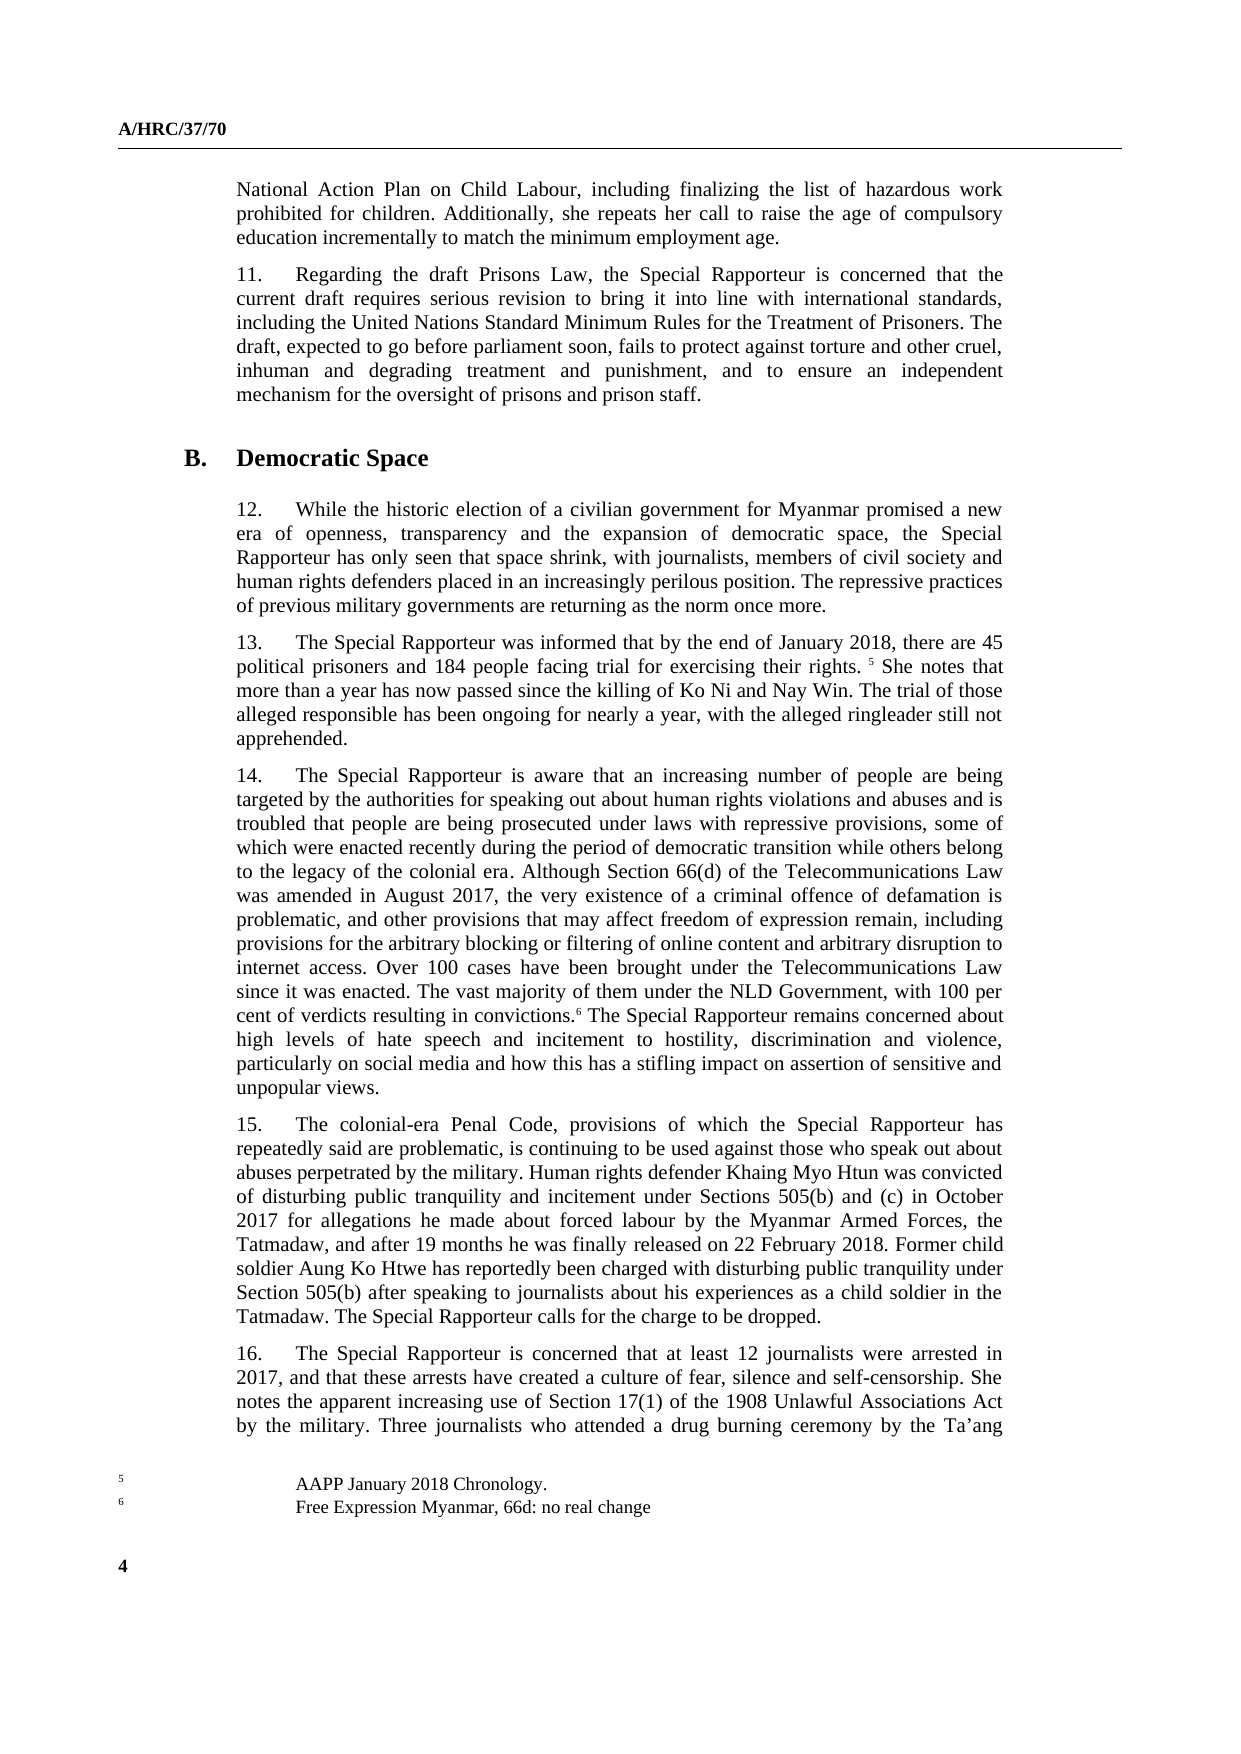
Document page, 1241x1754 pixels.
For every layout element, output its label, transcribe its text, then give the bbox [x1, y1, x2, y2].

text 13. The Special Rapporteur was informed that by the end of January 2018, there are 45 political prisoners and 184 people facing trial for exercising their rights. She notes that more than a year has now passed since the killing of Ko Ni and Nay Win. The trial of those alleged responsible has been ongoing for nearly a year, with the alleged ringleader still not apprehended. [236, 630, 1004, 750]
text B. Democratic Space [118, 444, 1004, 472]
text 14. The Special Rapporteur is aware that an increasing number of people are being targeted by the authorities for speaking out about human rights violations and abuses and is troubled that people are being prosecuted under laws with repressive provisions, some of which were enacted recently during the period of democratic transition while others belong to the legacy of the colonial era. Although Section 66(d) of the Telecommunications Law was amended in August 2017, the very existence of a criminal offence of defamation is problematic, and other provisions that may affect freedom of expression remain, including provisions for the arbitrary blocking or filtering of online content and arbitrary disruption to internet access. Over 100 cases have been brought under the Telecommunications Law since it was enacted. The vast majority of them under the NLD Government, with 100 per cent of verdicts resulting in convictions. The Special Rapporteur remains concerned about high levels of hate speech and incitement to hostility, discrimination and violence, particularly on social media and how this has a stifling impact on assertion of sensitive and unpopular views. [236, 762, 1004, 1099]
text 15. The colonial-era Penal Code, provisions of which the Special Rapporteur has repeatedly said are problematic, is continuing to be used against those who speak out about abuses perpetrated by the military. Human rights defender Khaing Myo Htun was convicted of disturbing public tranquility and incitement under Sections 505(b) and (c) in October 2017 for allegations he made about forced labour by the Myanmar Armed Forces, the Tatmadaw, and after 19 months he was finally released on 22 February 2018. Former child soldier Aung Ko Htwe has reportedly been charged with disturbing public tranquility under Section 505(b) after speaking to journalists about his experiences as a child soldier in the Tatmadaw. The Special Rapporteur calls for the charge to be dropped. [236, 1112, 1004, 1328]
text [236, 1341, 1004, 1437]
text 11. Regarding the draft Prisons Law, the Special Rapporteur is concerned that the current draft requires serious revision to bring it into line with international standards, including the United Nations Standard Minimum Rules for the Treatment of Prisoners. The draft, expected to go before parliament soon, fails to protect against torture and other cruel, inhuman and degrading treatment and punishment, and to ensure an independent mechanism for the oversight of prisons and prison staff. [236, 262, 1004, 406]
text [236, 177, 1004, 249]
text 12. While the historic election of a civilian government for Myanmar promised a new era of openness, transparency and the expansion of democratic space, the Special Rapporteur has only seen that space shrink, with journalists, members of civil society and human rights defenders placed in an increasingly perilous position. The repressive practices of previous military governments are returning as the norm once more. [236, 497, 1004, 617]
